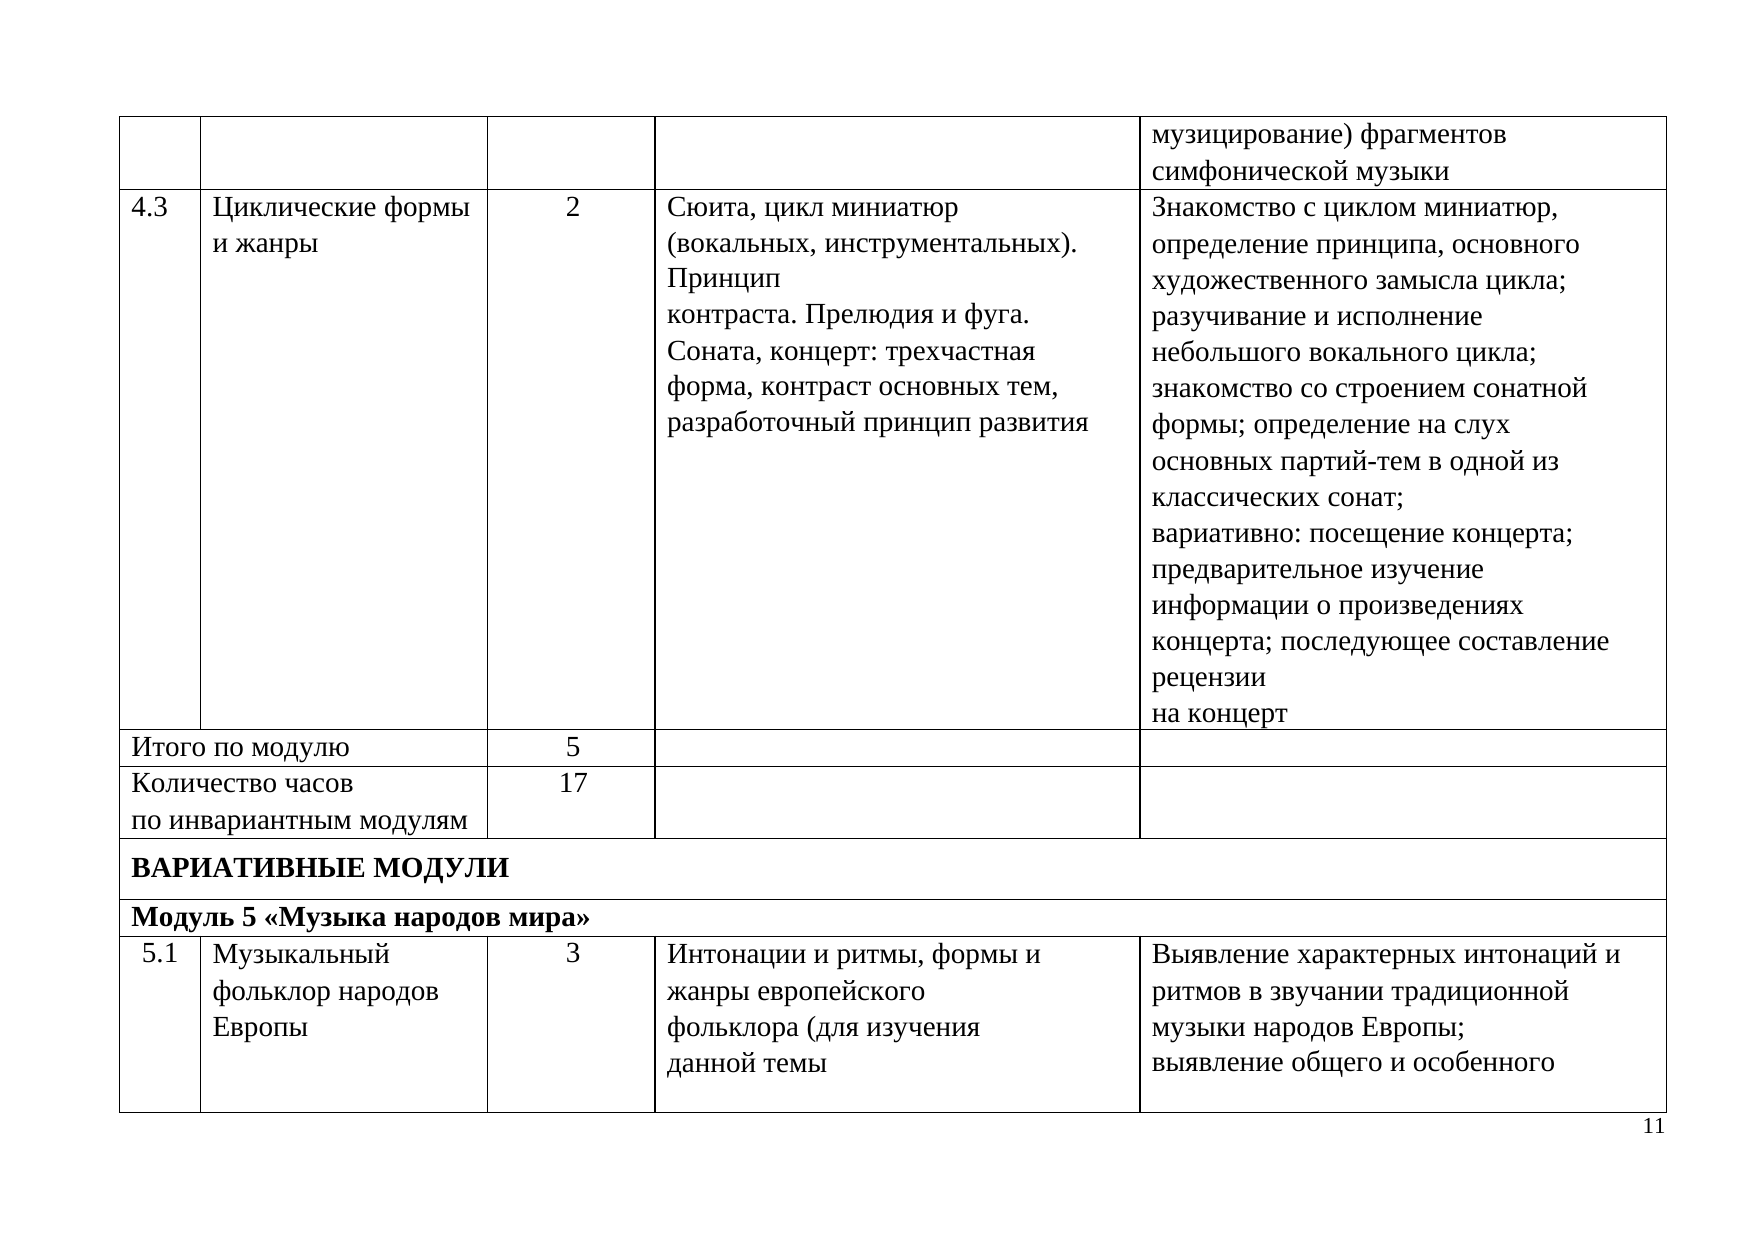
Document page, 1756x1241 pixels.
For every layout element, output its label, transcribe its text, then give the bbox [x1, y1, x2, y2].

table_cell 5 [488, 730, 654, 766]
table_cell [656, 767, 1139, 838]
table_cell Знакомство с циклом миниатюр, определение принципа, основного художественного замысла цикла; разучивание и исполнение небольшого вокального цикла; знакомство со строением сонатной формы; определение на слух основных партий-тем в одной из классических сонат; вариативно: посещение концерта; предварительное изучение информации о произведениях концерта; последующее составление рецензии на концерт [1141, 190, 1666, 729]
table_cell Количество часов по инвариантным модулям [120, 767, 487, 838]
table_cell 2 [488, 190, 654, 729]
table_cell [656, 937, 1139, 1112]
table_cell 5.1 [120, 937, 200, 1112]
table_cell Итого по модулю [120, 730, 487, 766]
table_cell 3 [488, 937, 654, 1112]
table_cell [656, 730, 1139, 766]
table_cell Сюита, цикл миниатюр (вокальных, инструментальных). Принцип контраста. Прелюдия и фуга. Соната, концерт: трехчастная форма, контраст основных тем, разработочный принцип развития [656, 190, 1139, 729]
table_header [120, 117, 200, 188]
table_cell [1141, 767, 1666, 838]
table_header музицирование) фрагментов симфонической музыки [1141, 117, 1666, 188]
table_cell Модуль 5 «Музыка народов мира» [120, 900, 1666, 936]
table_cell ВАРИАТИВНЫЕ МОДУЛИ [120, 839, 1666, 899]
table_header [656, 117, 1139, 188]
table_cell 17 [488, 767, 654, 838]
table_cell [1141, 730, 1666, 766]
table_header [201, 117, 487, 188]
table_header [488, 117, 654, 188]
table_cell 4.3 [120, 190, 200, 729]
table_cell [201, 937, 487, 1112]
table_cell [1141, 937, 1666, 1112]
table_cell Циклические формы и жанры [201, 190, 487, 729]
